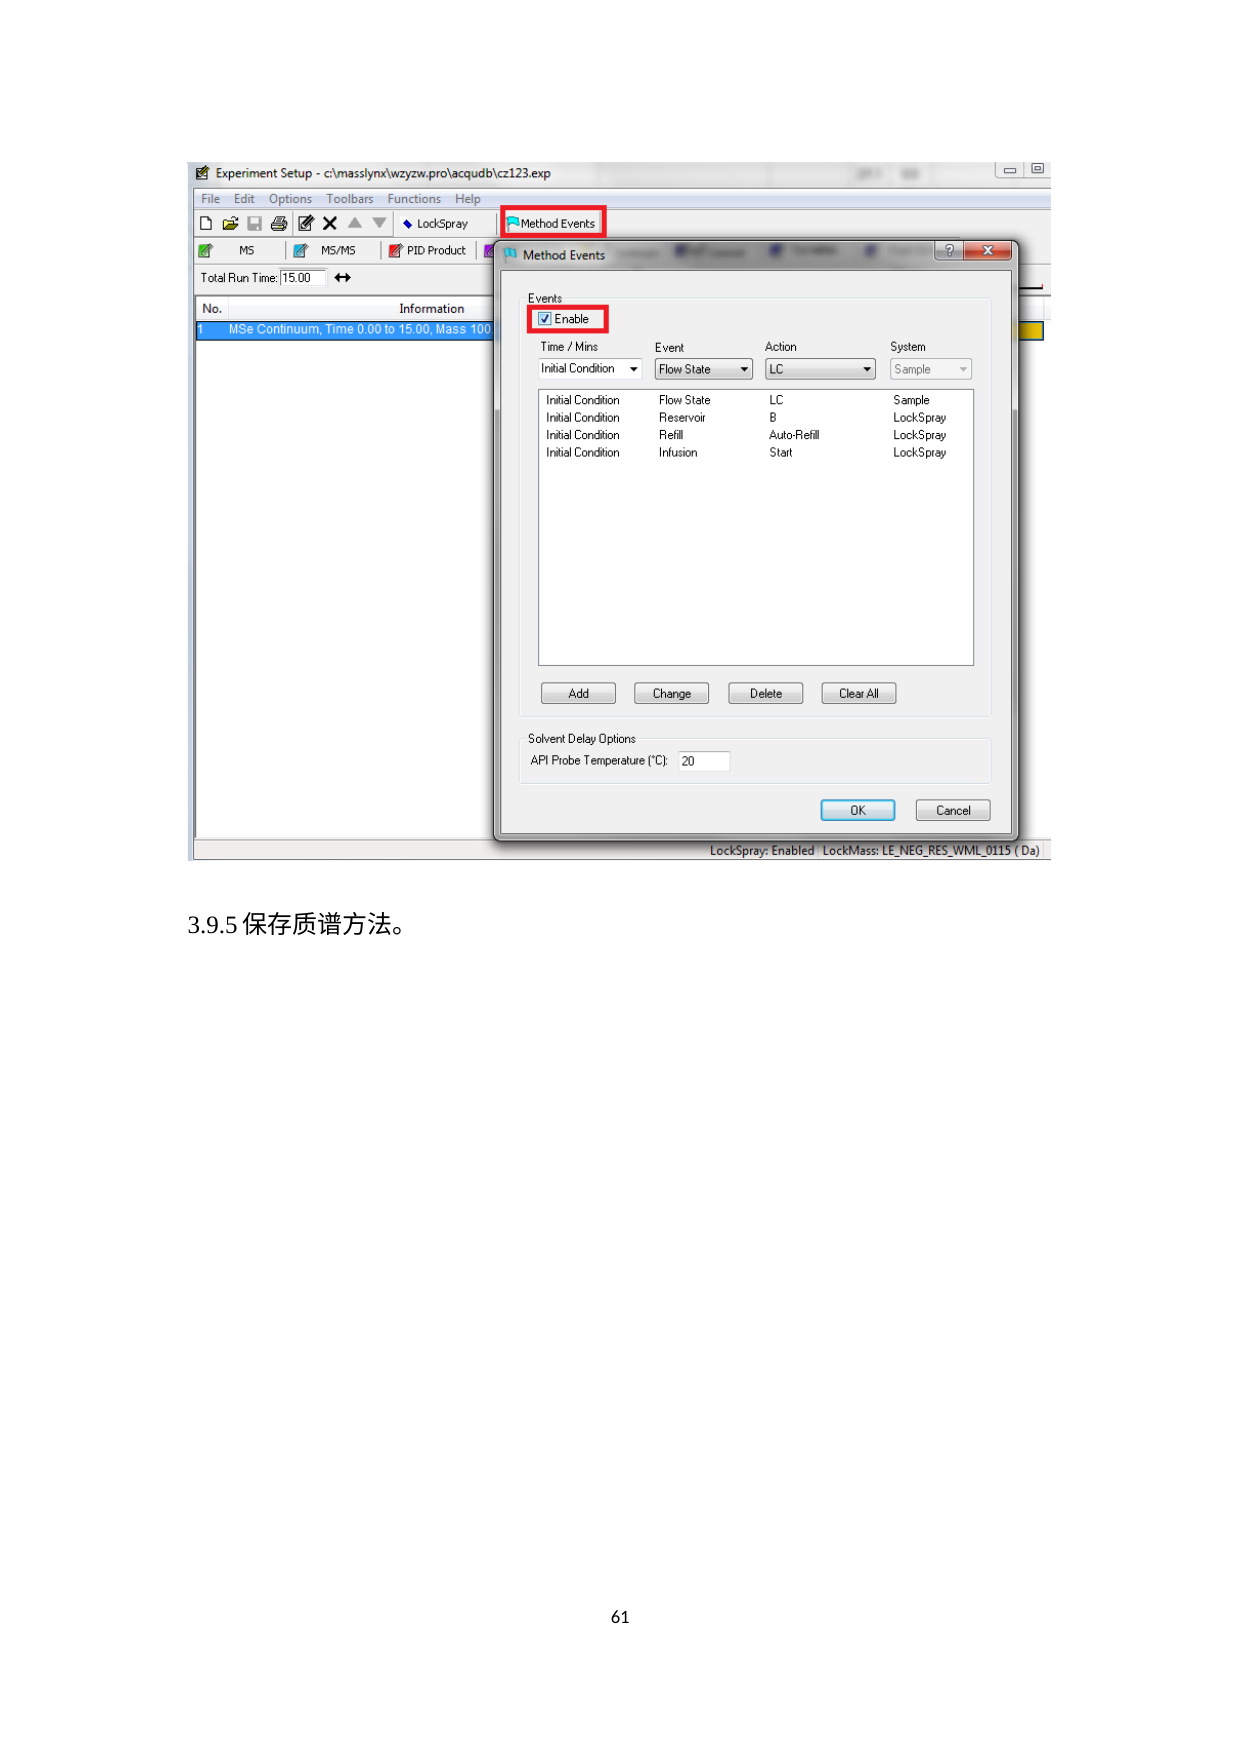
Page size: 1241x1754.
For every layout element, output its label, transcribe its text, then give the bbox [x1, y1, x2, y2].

text 3.9.5保存质谱方法。 [187, 890, 1053, 955]
picture [187, 162, 1051, 861]
